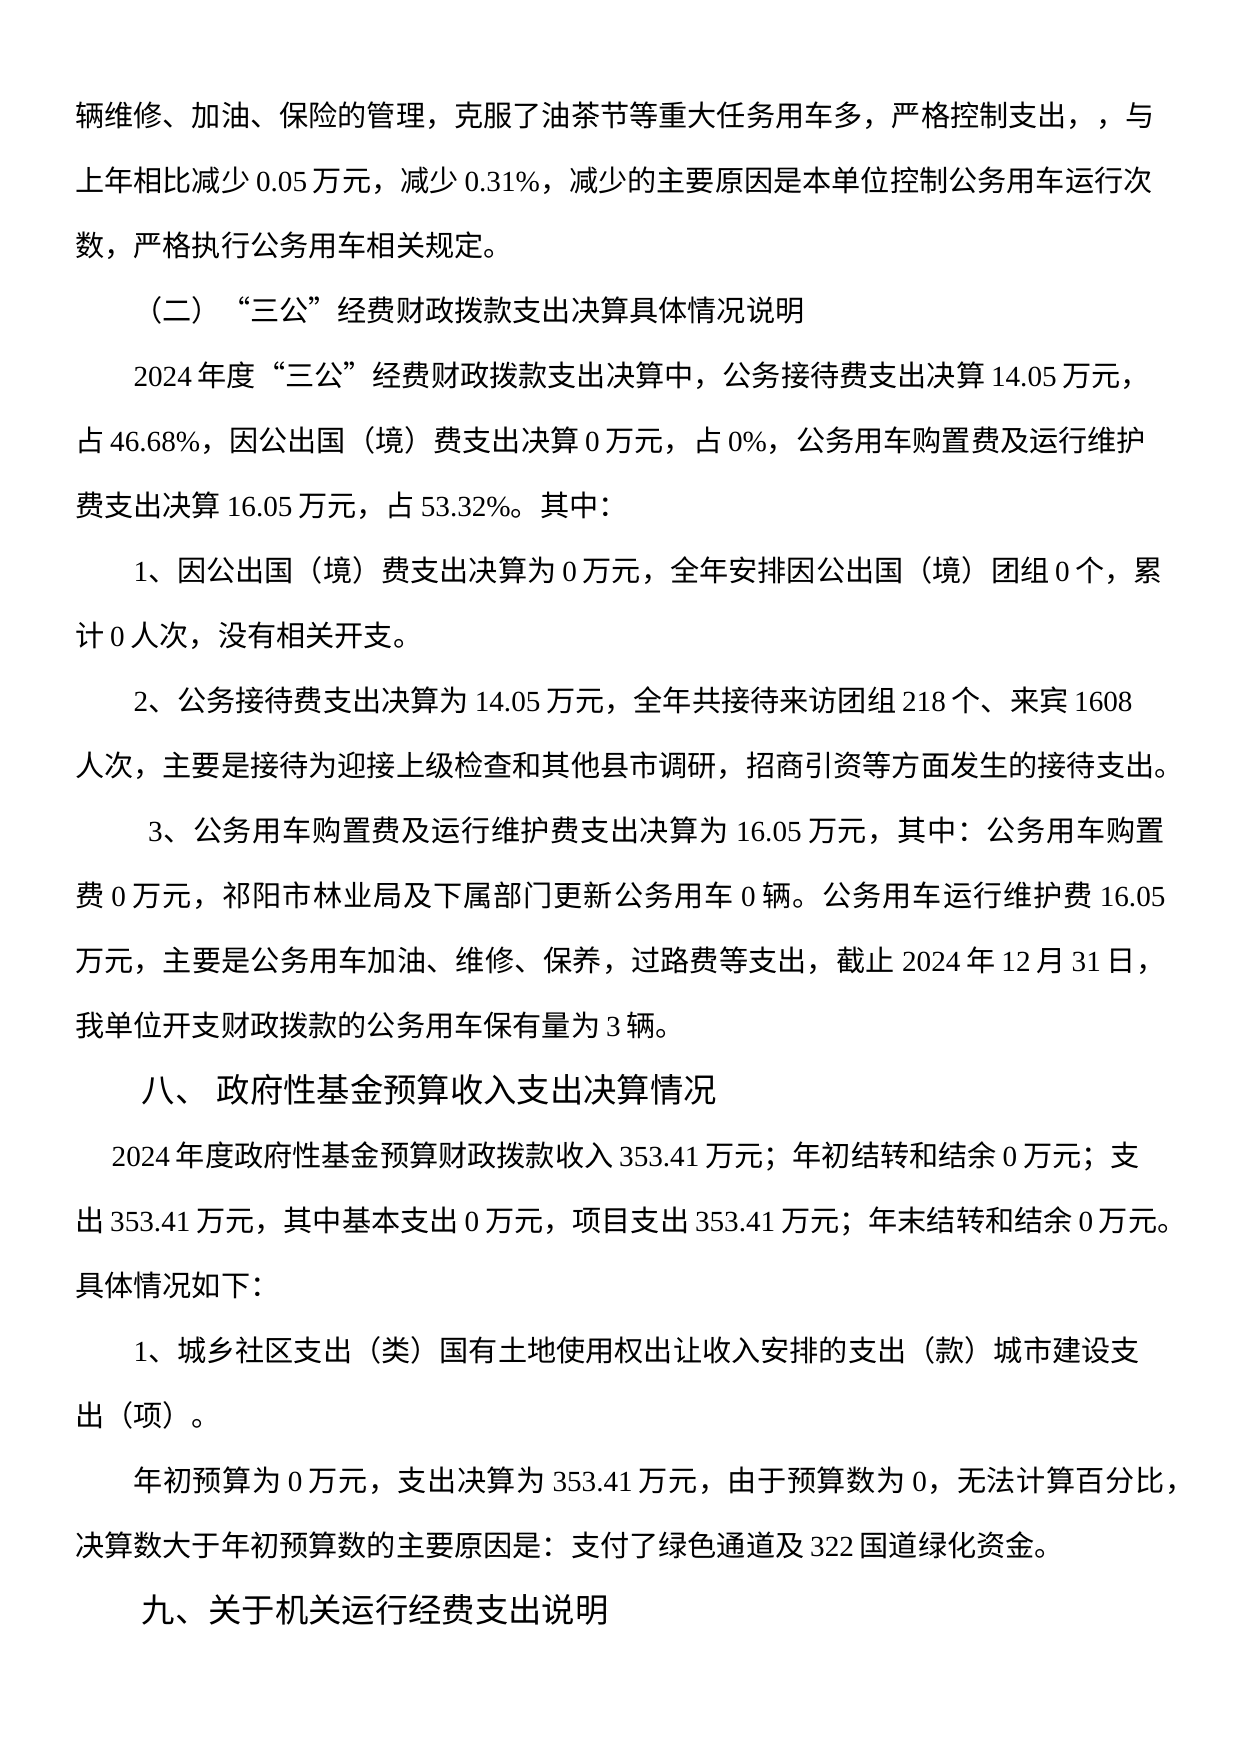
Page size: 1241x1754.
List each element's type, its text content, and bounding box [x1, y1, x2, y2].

text 九、关于机关运行经费支出说明 [75, 1576, 1165, 1641]
list 政府性基金预算收入支出决算情况 [142, 1056, 1165, 1121]
text 2024年度政府性基金预算财政拨款收入353.41万元；年初结转和结余0万元；支出353.41万元，其中基本支出0万元，项目支出353.41万元；年末结转和结余0万元。具体情况如下： [75, 1121, 1165, 1316]
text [75, 81, 1165, 276]
text 2、公务接待费支出决算为14.05万元，全年共接待来访团组218个、来宾1608人次，主要是接待为迎接上级检查和其他县市调研，招商引资等方面发生的接待支出。 [75, 666, 1165, 796]
text 2024年度“三公”经费财政拨款支出决算中，公务接待费支出决算14.05万元，占46.68%，因公出国（境）费支出决算0万元，占0%，公务用车购置费及运行维护费支出决算16.05万元，占53.32%。其中： [75, 341, 1165, 536]
text 年初预算为0万元，支出决算为353.41万元，由于预算数为0，无法计算百分比，决算数大于年初预算数的主要原因是：支付了绿色通道及322国道绿化资金。 [75, 1446, 1165, 1576]
text （二）“三公”经费财政拨款支出决算具体情况说明 [75, 276, 1165, 341]
text 3、公务用车购置费及运行维护费支出决算为16.05万元，其中：公务用车购置费0万元，祁阳市林业局及下属部门更新公务用车0辆。公务用车运行维护费16.05万元，主要是公务用车加油、维修、保养，过路费等支出，截止2024年12月31日，我单位开支财政拨款的公务用车保有量为3辆。 [75, 796, 1165, 1056]
text 1、因公出国（境）费支出决算为0万元，全年安排因公出国（境）团组0个，累计0人次，没有相关开支。 [75, 536, 1165, 666]
text 1、城乡社区支出（类）国有土地使用权出让收入安排的支出（款）城市建设支出（项）。 [75, 1316, 1165, 1446]
